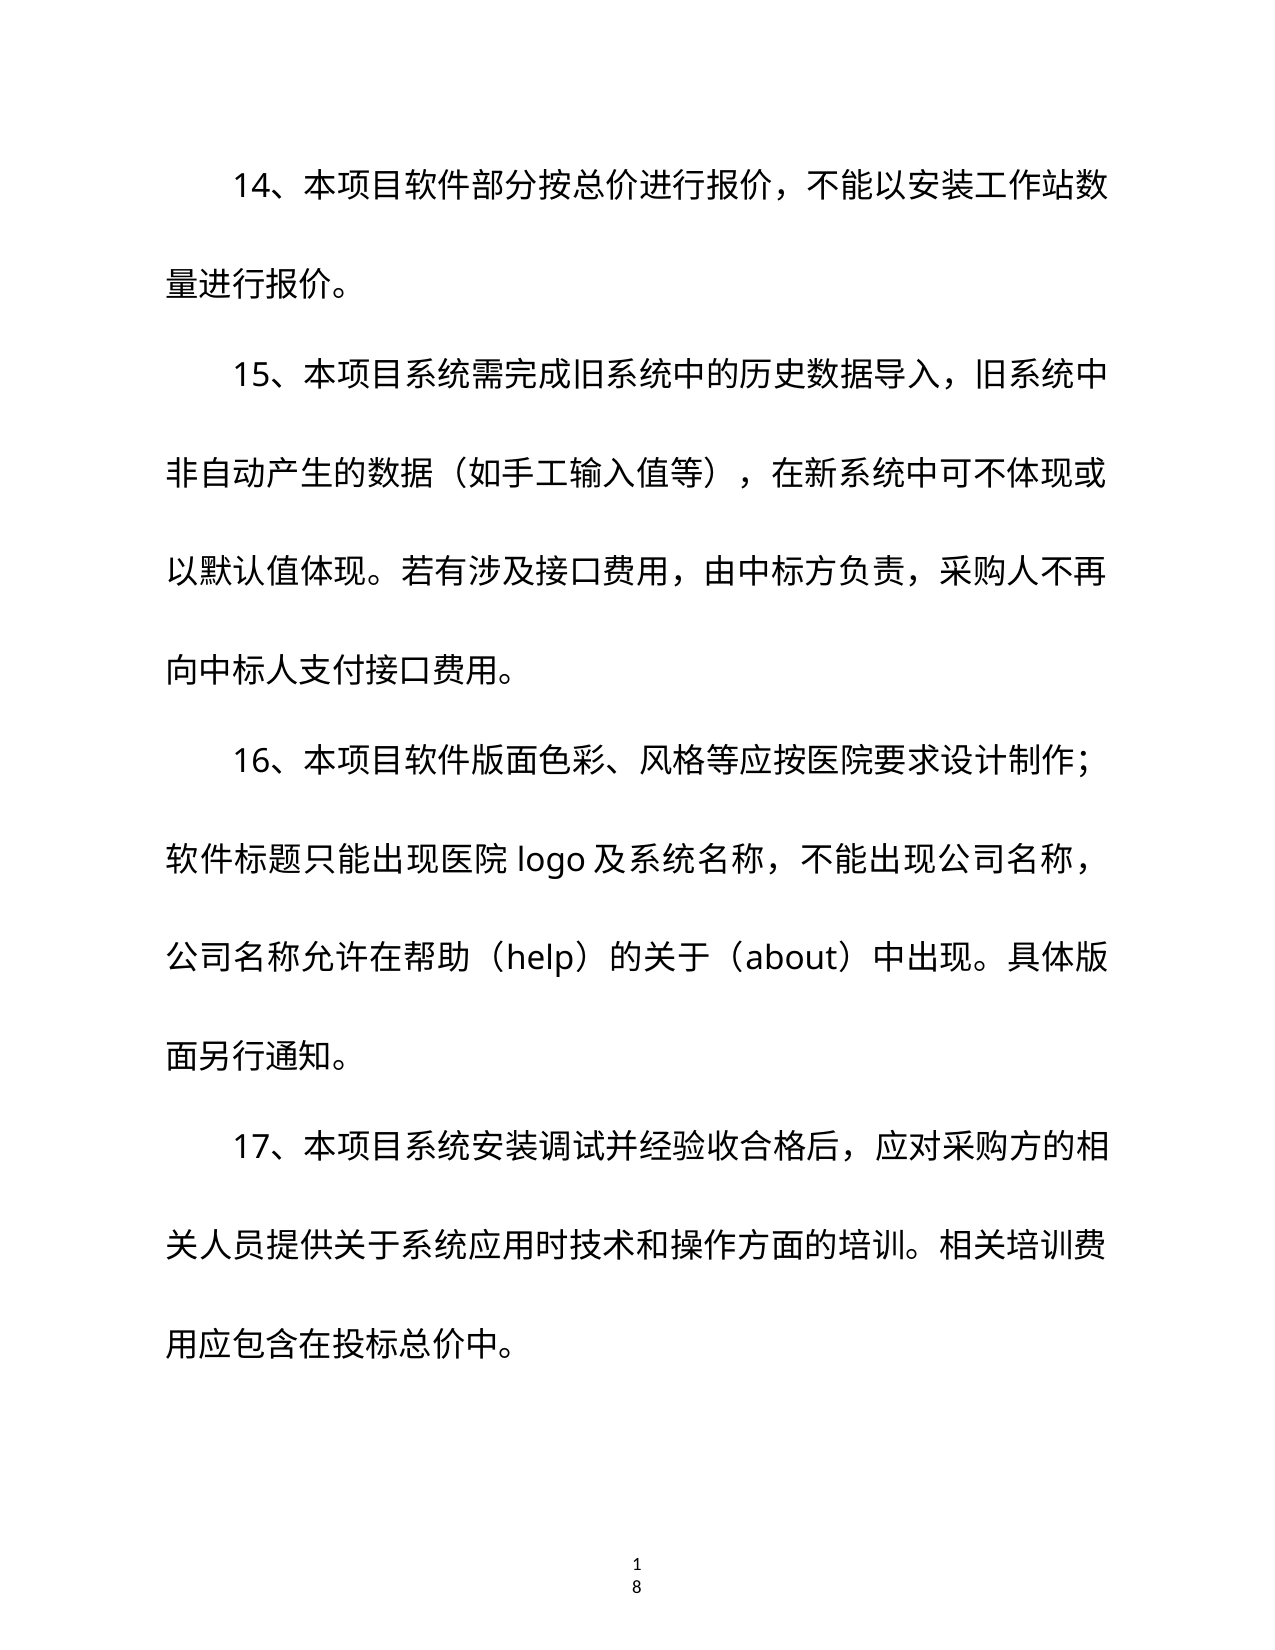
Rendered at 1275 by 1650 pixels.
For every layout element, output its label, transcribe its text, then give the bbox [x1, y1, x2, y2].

list 本项目系统需完成旧系统中的历史数据导入，旧系统中非自动产生的数据（如手工输入值等），在新系统中可不体现或以默认值体现。若有涉及接口费用，由中标方负责，采购人不再向中标人支付接口费用。 [165, 339, 1110, 701]
list 本项目软件版面色彩、风格等应按医院要求设计制作；软件标题只能出现医院logo及系统名称，不能出现公司名称，公司名称允许在帮助（help）的关于（about）中出现。具体版面另行通知。 [165, 725, 1110, 1087]
list 本项目软件部分按总价进行报价，不能以安装工作站数量进行报价。 [165, 150, 1110, 315]
list 本项目系统安装调试并经验收合格后，应对采购方的相关人员提供关于系统应用时技术和操作方面的培训。相关培训费用应包含在投标总价中。 [165, 1111, 1110, 1374]
